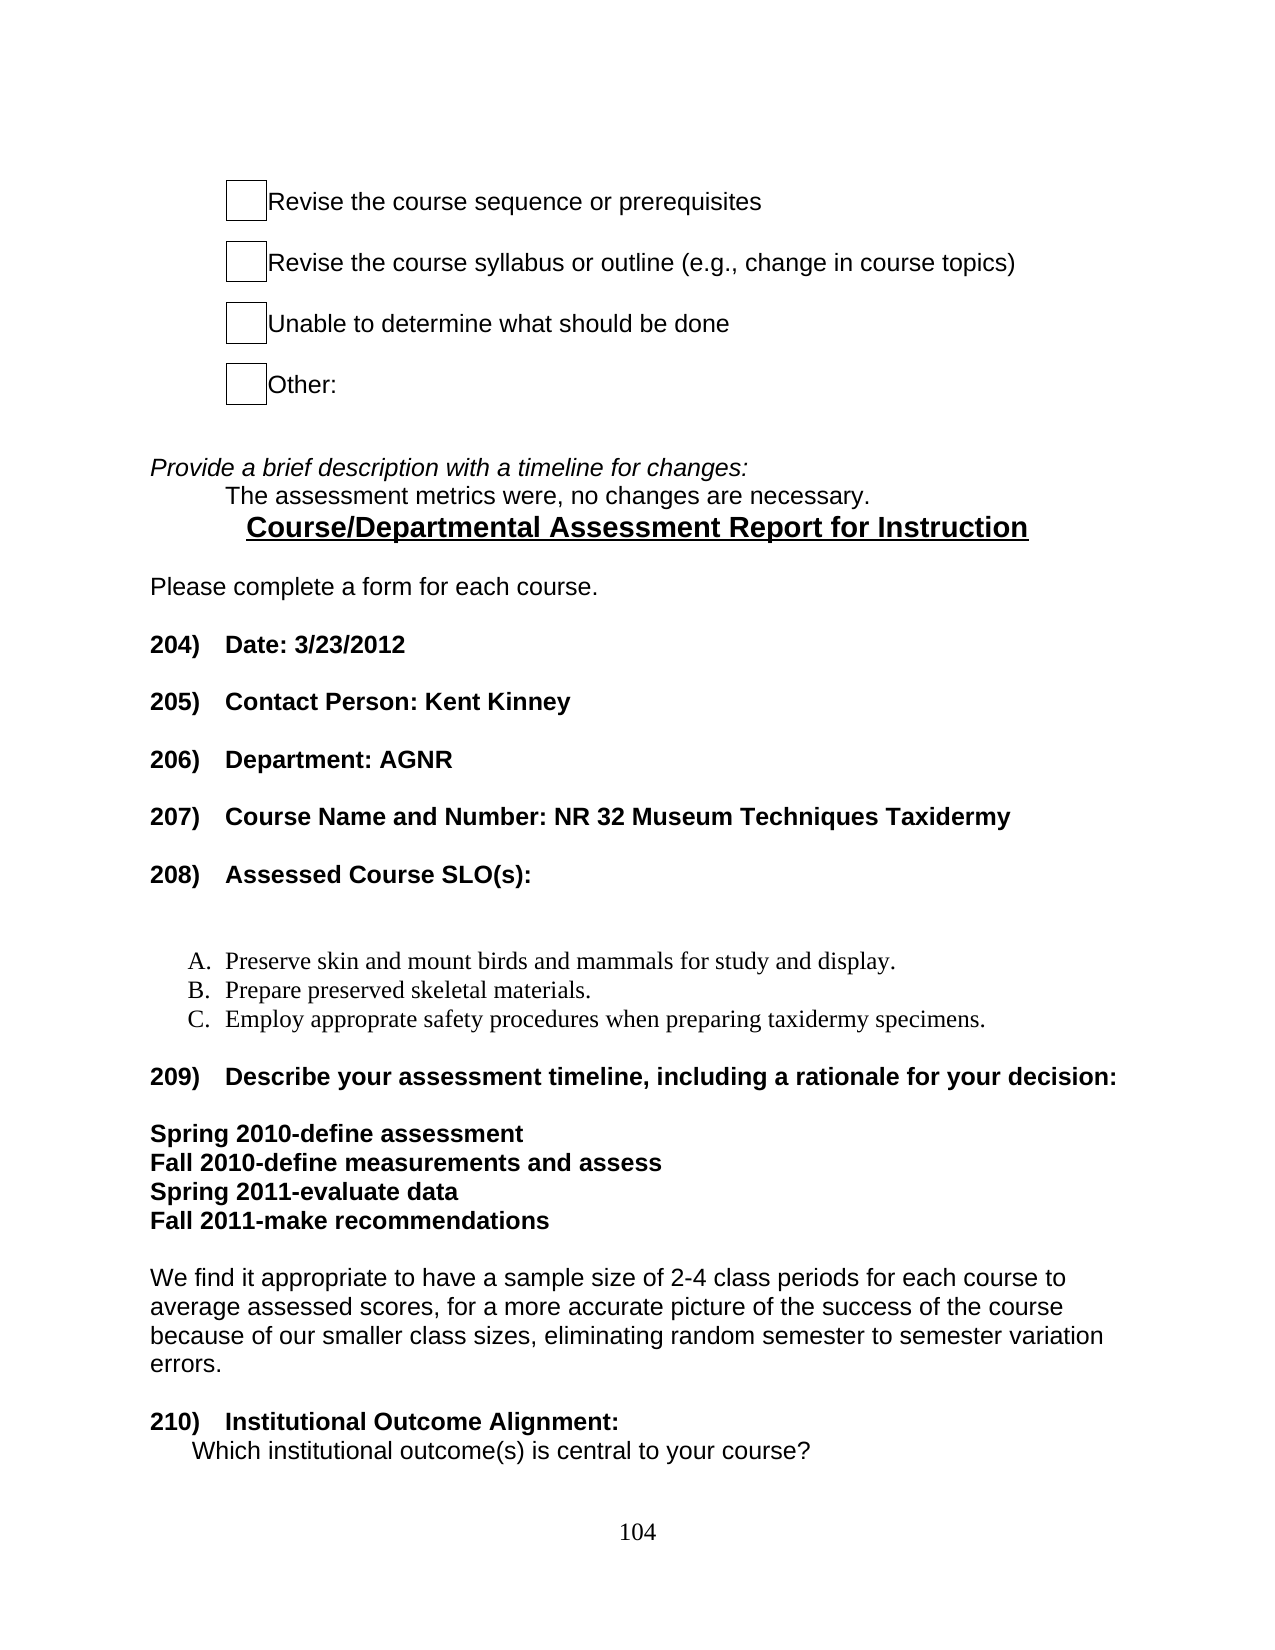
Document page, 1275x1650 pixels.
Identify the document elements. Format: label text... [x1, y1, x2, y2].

list Department: AGNR [150, 745, 1125, 773]
list Describe your assessment timeline, including a rationale for your decision: [150, 1062, 1125, 1091]
text Revise the course syllabus or outline (e.g., change in course topics) [225, 240, 1125, 282]
list Prepare preserved skeletal materials. [187, 975, 1125, 1004]
text Fall 2011-make recommendations [150, 1206, 1125, 1234]
text The assessment metrics were, no changes are necessary. [150, 481, 1125, 510]
text Course/Departmental Assessment Report for Instruction [150, 510, 1125, 543]
list Employ approprate safety procedures when preparing taxidermy specimens. [187, 1004, 1125, 1033]
text Revise the course sequence or prerequisites [225, 179, 1125, 221]
text Other: [225, 362, 1125, 405]
list Date: 3/23/2012 [150, 630, 1125, 658]
list Preserve skin and mount birds and mammals for study and display. [187, 946, 1125, 975]
text Which institutional outcome(s) is central to your course? [150, 1436, 1125, 1464]
text We find it appropriate to have a sample size of 2-4 class periods for each course to average assessed scores, for a more accurate picture of the success of the course because of our smaller class sizes, eliminating random semester to semester variation errors. [150, 1263, 1125, 1378]
text Unable to determine what should be done [225, 301, 1125, 344]
list Assessed Course SLO(s): [150, 860, 1125, 888]
text Provide a brief description with a timeline for changes: [150, 452, 1125, 481]
text Please complete a form for each course. [150, 572, 1125, 601]
list Contact Person: Kent Kinney [150, 687, 1125, 716]
text Spring 2010-define assessment [150, 1119, 1125, 1148]
list Institutional Outcome Alignment: [150, 1407, 1125, 1436]
text Fall 2010-define measurements and assess [150, 1148, 1125, 1177]
text Spring 2011-evaluate data [150, 1177, 1125, 1206]
list Course Name and Number: NR 32 Museum Techniques Taxidermy [150, 802, 1125, 831]
